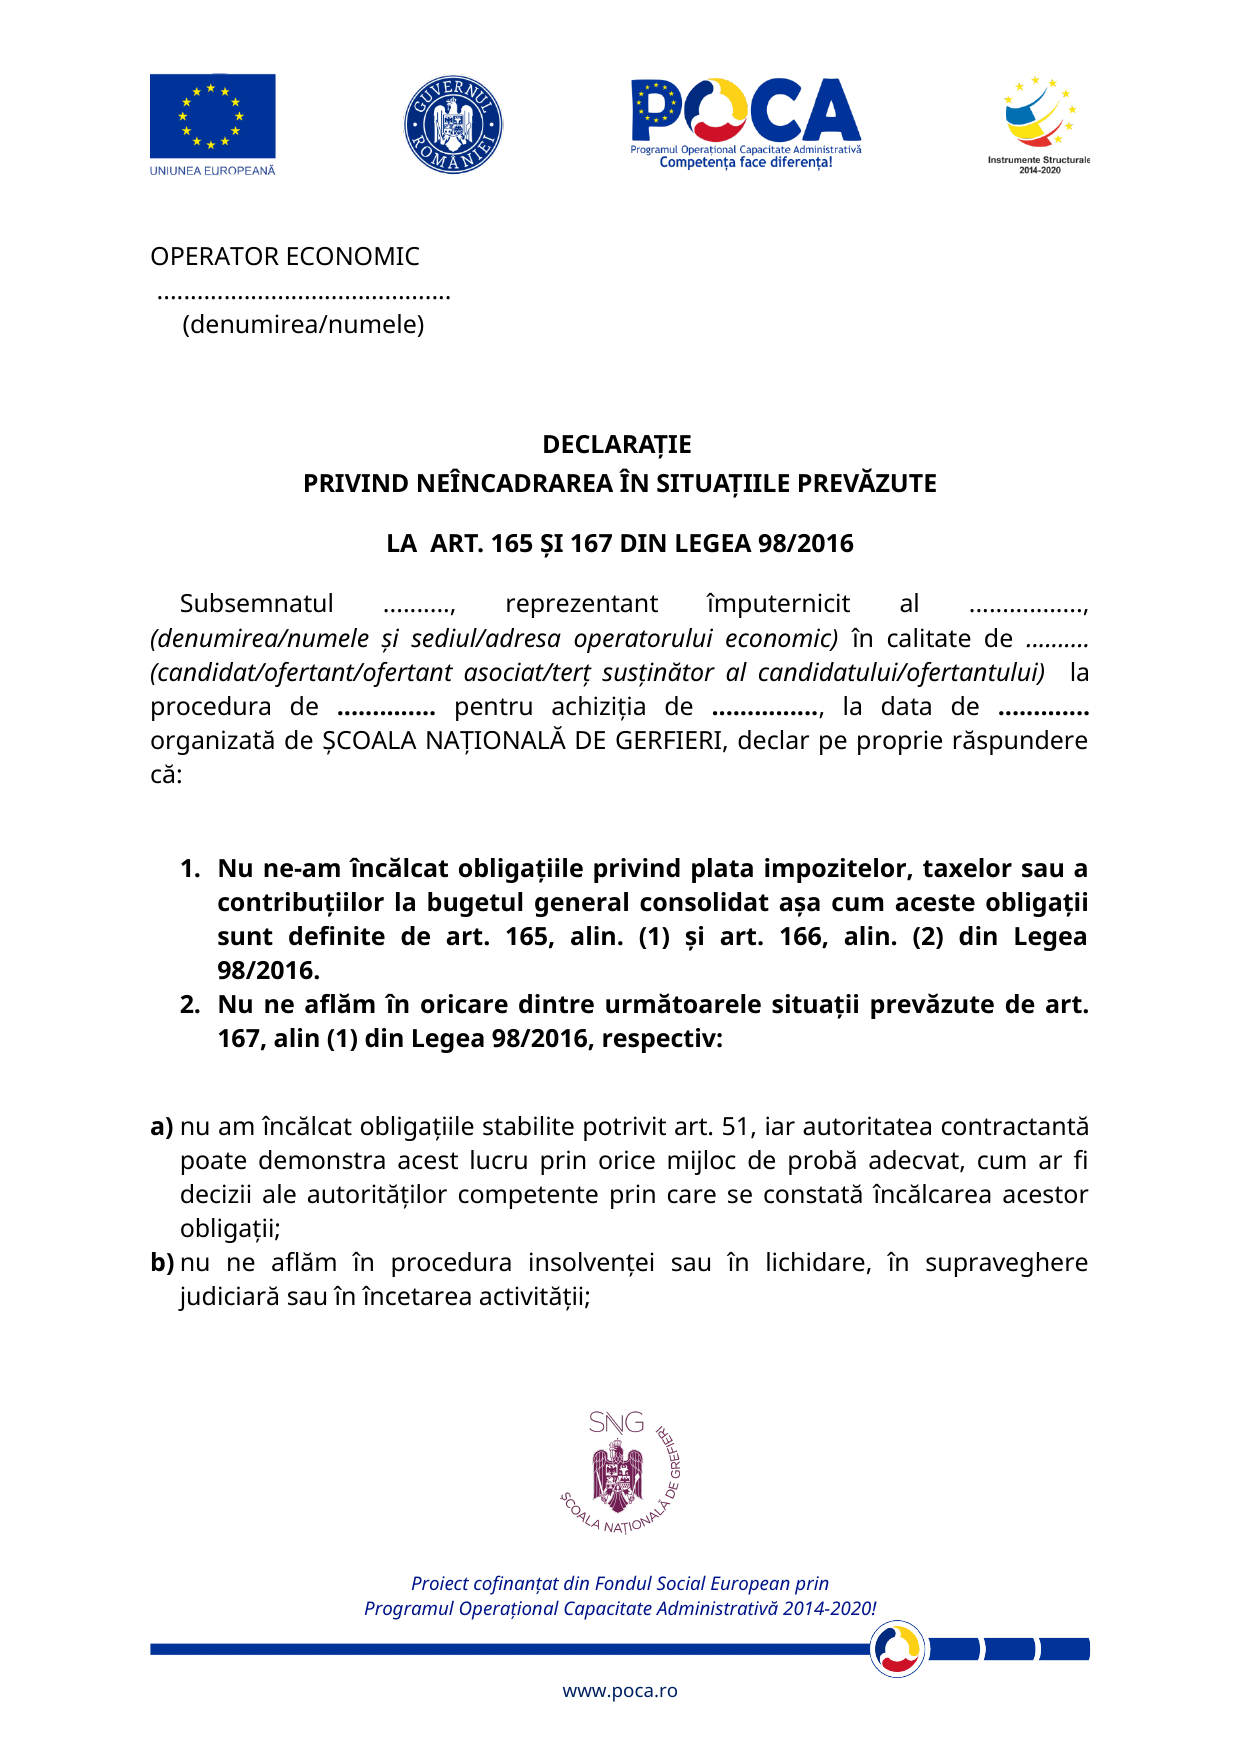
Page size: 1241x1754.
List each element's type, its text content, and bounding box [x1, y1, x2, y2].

picture [150, 1620, 1091, 1678]
text DECLARAȚIE PRIVIND NEÎNCADRAREA ÎN SITUAȚIILE PREVĂZUTE [150, 427, 1090, 500]
text Subsemnatul .........., reprezentant împuternicit al ................., (denumirea/numele și sediul/adresa operatorului economic) în calitate de .......... (candidat/ofertant/ofertant asociat/terț susținător al candidatului/ofertantului) la procedura de .............. pentru achiziția de ..............., la data de ............. organizată de ȘCOALA NAȚIONALĂ DE GERFIERI, declar pe proprie răspundere că: [150, 586, 1090, 791]
list nu ne aflăm în procedura insolvenței sau în lichidare, în supraveghere judiciară sau în încetarea activității; [150, 1244, 1090, 1313]
picture [150, 73, 1091, 239]
picture [548, 1401, 692, 1545]
text (denumirea/numele) [150, 307, 1090, 341]
list Nu ne aflăm în oricare dintre următoarele situații prevăzute de art. 167, alin (1) din Legea 98/2016, respectiv: [179, 987, 1090, 1055]
text OPERATOR ECONOMIC [150, 239, 1090, 273]
list Nu ne-am încălcat obligațiile privind plata impozitelor, taxelor sau a contribuțiilor la bugetul general consolidat așa cum aceste obligații sunt definite de art. 165, alin. (1) și art. 166, alin. (2) din Legea 98/2016. [179, 851, 1090, 987]
text LA ART. 165 ȘI 167 DIN LEGEA 98/2016 [150, 526, 1090, 560]
text ............................................ [150, 273, 1090, 307]
list nu am încălcat obligațiile stabilite potrivit art. 51, iar autoritatea contractantă poate demonstra acest lucru prin orice mijloc de probă adecvat, cum ar fi decizii ale autorităților competente prin care se constată încălcarea acestor obligații; [150, 1108, 1090, 1244]
